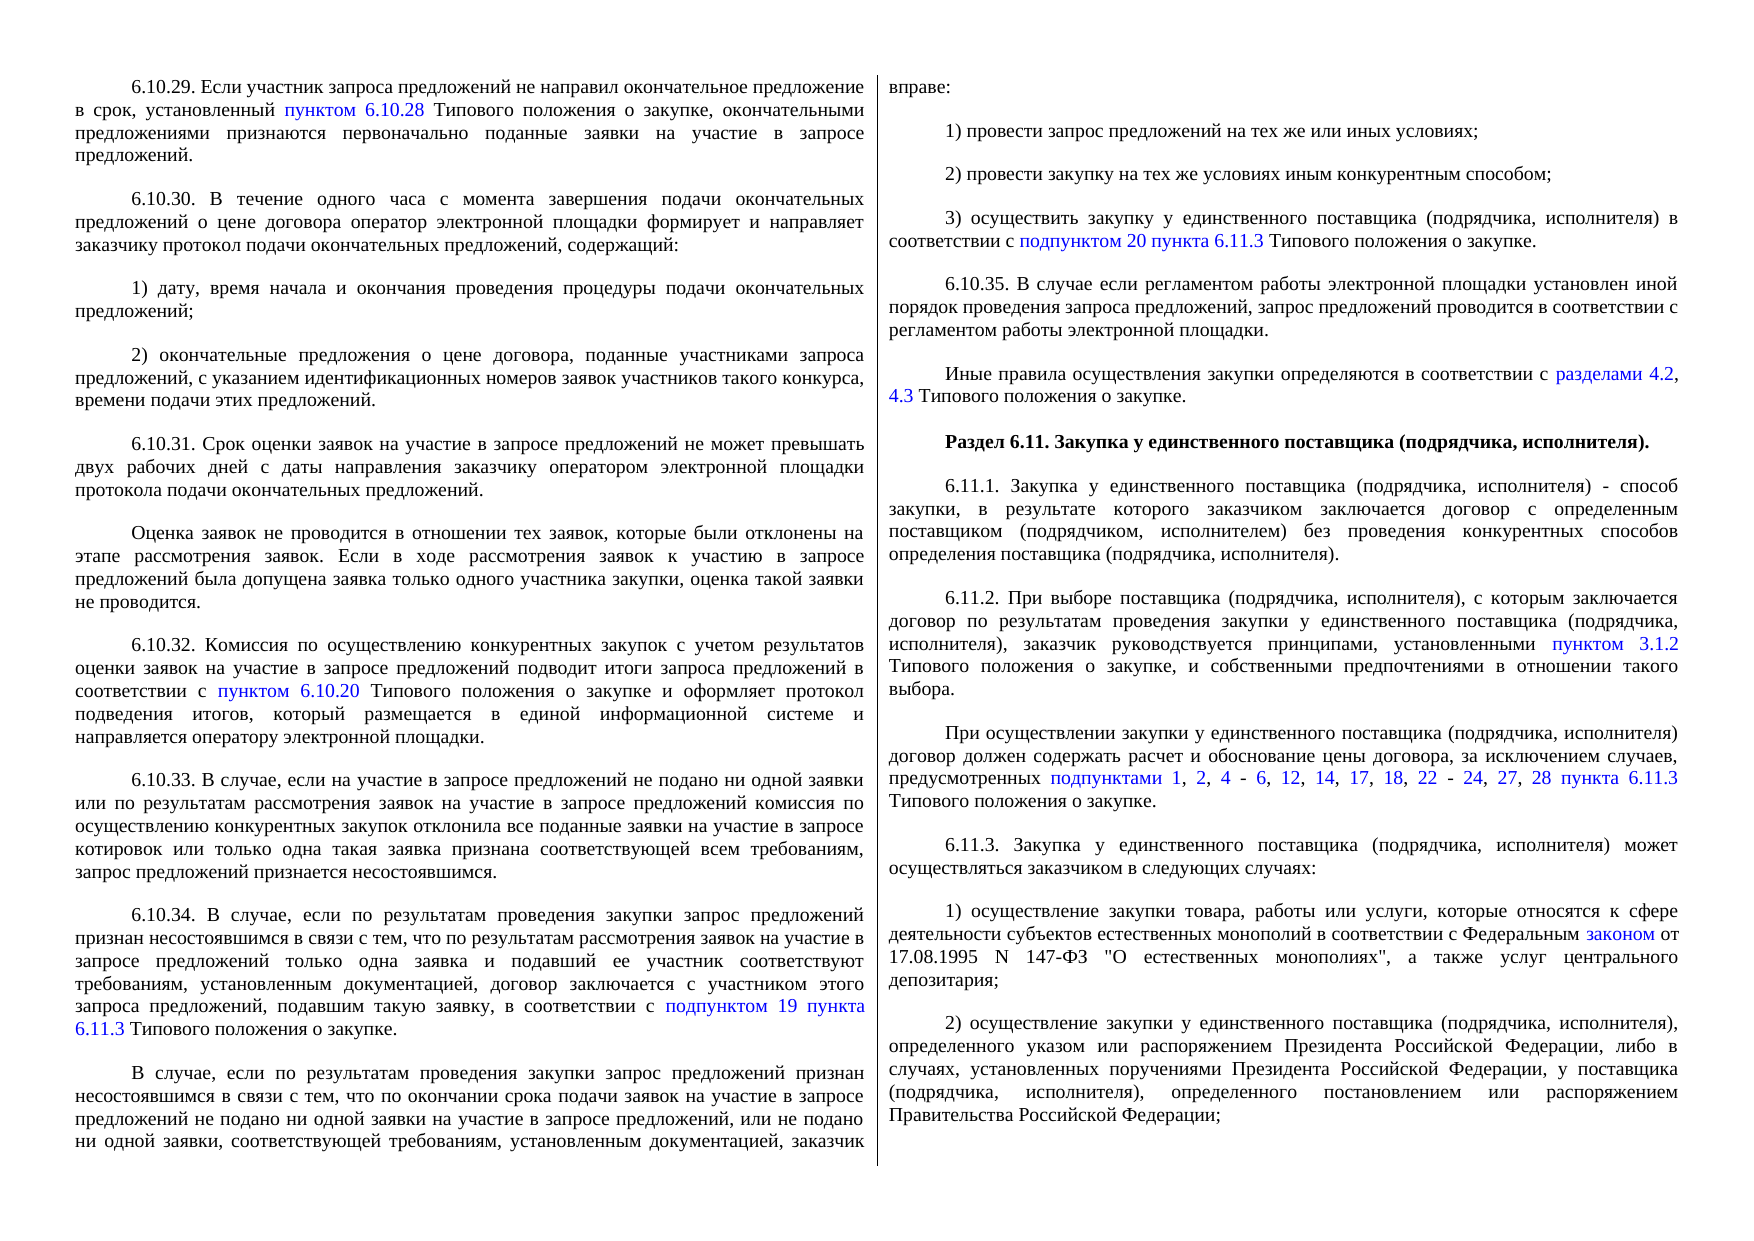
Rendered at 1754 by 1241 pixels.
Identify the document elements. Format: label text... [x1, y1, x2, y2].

text 6.11.3. Закупка у единственного поставщика (подрядчика, исполнителя) может осуществляться заказчиком в следующих случаях: [889, 833, 1679, 878]
text При осуществлении закупки у единственного поставщика (подрядчика, исполнителя) договор должен содержать расчет и обоснование цены договора, за исключением случаев, предусмотренных подпунктами 1, 2, 4 - 6, 12, 14, 17, 18, 22 - 24, 27, 28 пункта 6.11.3 Типового положения о закупке. [889, 721, 1679, 812]
text 1) осуществление закупки товара, работы или услуги, которые относятся к сфере деятельности субъектов естественных монополий в соответствии с Федеральным законом от 17.08.1995 N 147-ФЗ "О естественных монополиях", а также услуг центрального депозитария; [889, 899, 1679, 991]
text Оценка заявок не проводится в отношении тех заявок, которые были отклонены на этапе рассмотрения заявок. Если в ходе рассмотрения заявок к участию в запросе предложений была допущена заявка только одного участника закупки, оценка такой заявки не проводится. [75, 521, 865, 613]
text Иные правила осуществления закупки определяются в соответствии с разделами 4.2, 4.3 Типового положения о закупке. [889, 362, 1679, 407]
text 6.10.32. Комиссия по осуществлению конкурентных закупок с учетом результатов оценки заявок на участие в запросе предложений подводит итоги запроса предложений в соответствии с пунктом 6.10.20 Типового положения о закупке и оформляет протокол подведения итогов, который размещается в единой информационной системе и направляется оператору электронной площадки. [75, 633, 865, 747]
text 6.11.2. При выборе поставщика (подрядчика, исполнителя), с которым заключается договор по результатам проведения закупки у единственного поставщика (подрядчика, исполнителя), заказчик руководствуется принципами, установленными пунктом 3.1.2 Типового положения о закупке, и собственными предпочтениями в отношении такого выбора. [889, 586, 1679, 700]
text 1) провести запрос предложений на тех же или иных условиях; [889, 119, 1679, 141]
text 6.10.30. В течение одного часа с момента завершения подачи окончательных предложений о цене договора оператор электронной площадки формирует и направляет заказчику протокол подачи окончательных предложений, содержащий: [75, 187, 865, 256]
text 2) провести закупку на тех же условиях иным конкурентным способом; [889, 162, 1679, 185]
text 2) окончательные предложения о цене договора, поданные участниками запроса предложений, с указанием идентификационных номеров заявок участников такого конкурса, времени подачи этих предложений. [75, 343, 865, 411]
title Раздел 6.11. Закупка у единственного поставщика (подрядчика, исполнителя). [889, 430, 1679, 453]
text 1) дату, время начала и окончания проведения процедуры подачи окончательных предложений; [75, 276, 865, 322]
text 3) осуществить закупку у единственного поставщика (подрядчика, исполнителя) в соответствии с подпунктом 20 пункта 6.11.3 Типового положения о закупке. [889, 206, 1679, 252]
text В случае, если по результатам проведения закупки запрос предложений признан несостоявшимся в связи с тем, что по окончании срока подачи заявок на участие в запросе предложений не подано ни одной заявки на участие в запросе предложений, или не подано ни одной заявки, соответствующей требованиям, установленным документацией, заказчик вправе: [75, 1061, 865, 1152]
text 6.10.35. В случае если регламентом работы электронной площадки установлен иной порядок проведения запроса предложений, запрос предложений проводится в соответствии с регламентом работы электронной площадки. [889, 272, 1679, 341]
text 6.11.1. Закупка у единственного поставщика (подрядчика, исполнителя) - способ закупки, в результате которого заказчиком заключается договор с определенным поставщиком (подрядчиком, исполнителем) без проведения конкурентных способов определения поставщика (подрядчика, исполнителя). [889, 474, 1679, 565]
text 6.10.29. Если участник запроса предложений не направил окончательное предложение в срок, установленный пунктом 6.10.28 Типового положения о закупке, окончательными предложениями признаются первоначально поданные заявки на участие в запросе предложений. [75, 75, 865, 166]
text 2) осуществление закупки у единственного поставщика (подрядчика, исполнителя), определенного указом или распоряжением Президента Российской Федерации, либо в случаях, установленных поручениями Президента Российской Федерации, у поставщика (подрядчика, исполнителя), определенного постановлением или распоряжением Правительства Российской Федерации; [889, 1011, 1679, 1125]
text 6.10.33. В случае, если на участие в запросе предложений не подано ни одной заявки или по результатам рассмотрения заявок на участие в запросе предложений комиссия по осуществлению конкурентных закупок отклонила все поданные заявки на участие в запросе котировок или только одна такая заявка признана соответствующей всем требованиям, запрос предложений признается несостоявшимся. [75, 768, 865, 882]
text 6.10.34. В случае, если по результатам проведения закупки запрос предложений признан несостоявшимся в связи с тем, что по результатам рассмотрения заявок на участие в запросе предложений только одна заявка и подавший ее участник соответствуют требованиям, установленным документацией, договор заключается с участником этого запроса предложений, подавшим такую заявку, в соответствии с подпунктом 19 пункта 6.11.3 Типового положения о закупке. [75, 903, 865, 1040]
text 6.10.31. Срок оценки заявок на участие в запросе предложений не может превышать двух рабочих дней с даты направления заказчику оператором электронной площадки протокола подачи окончательных предложений. [75, 432, 865, 501]
